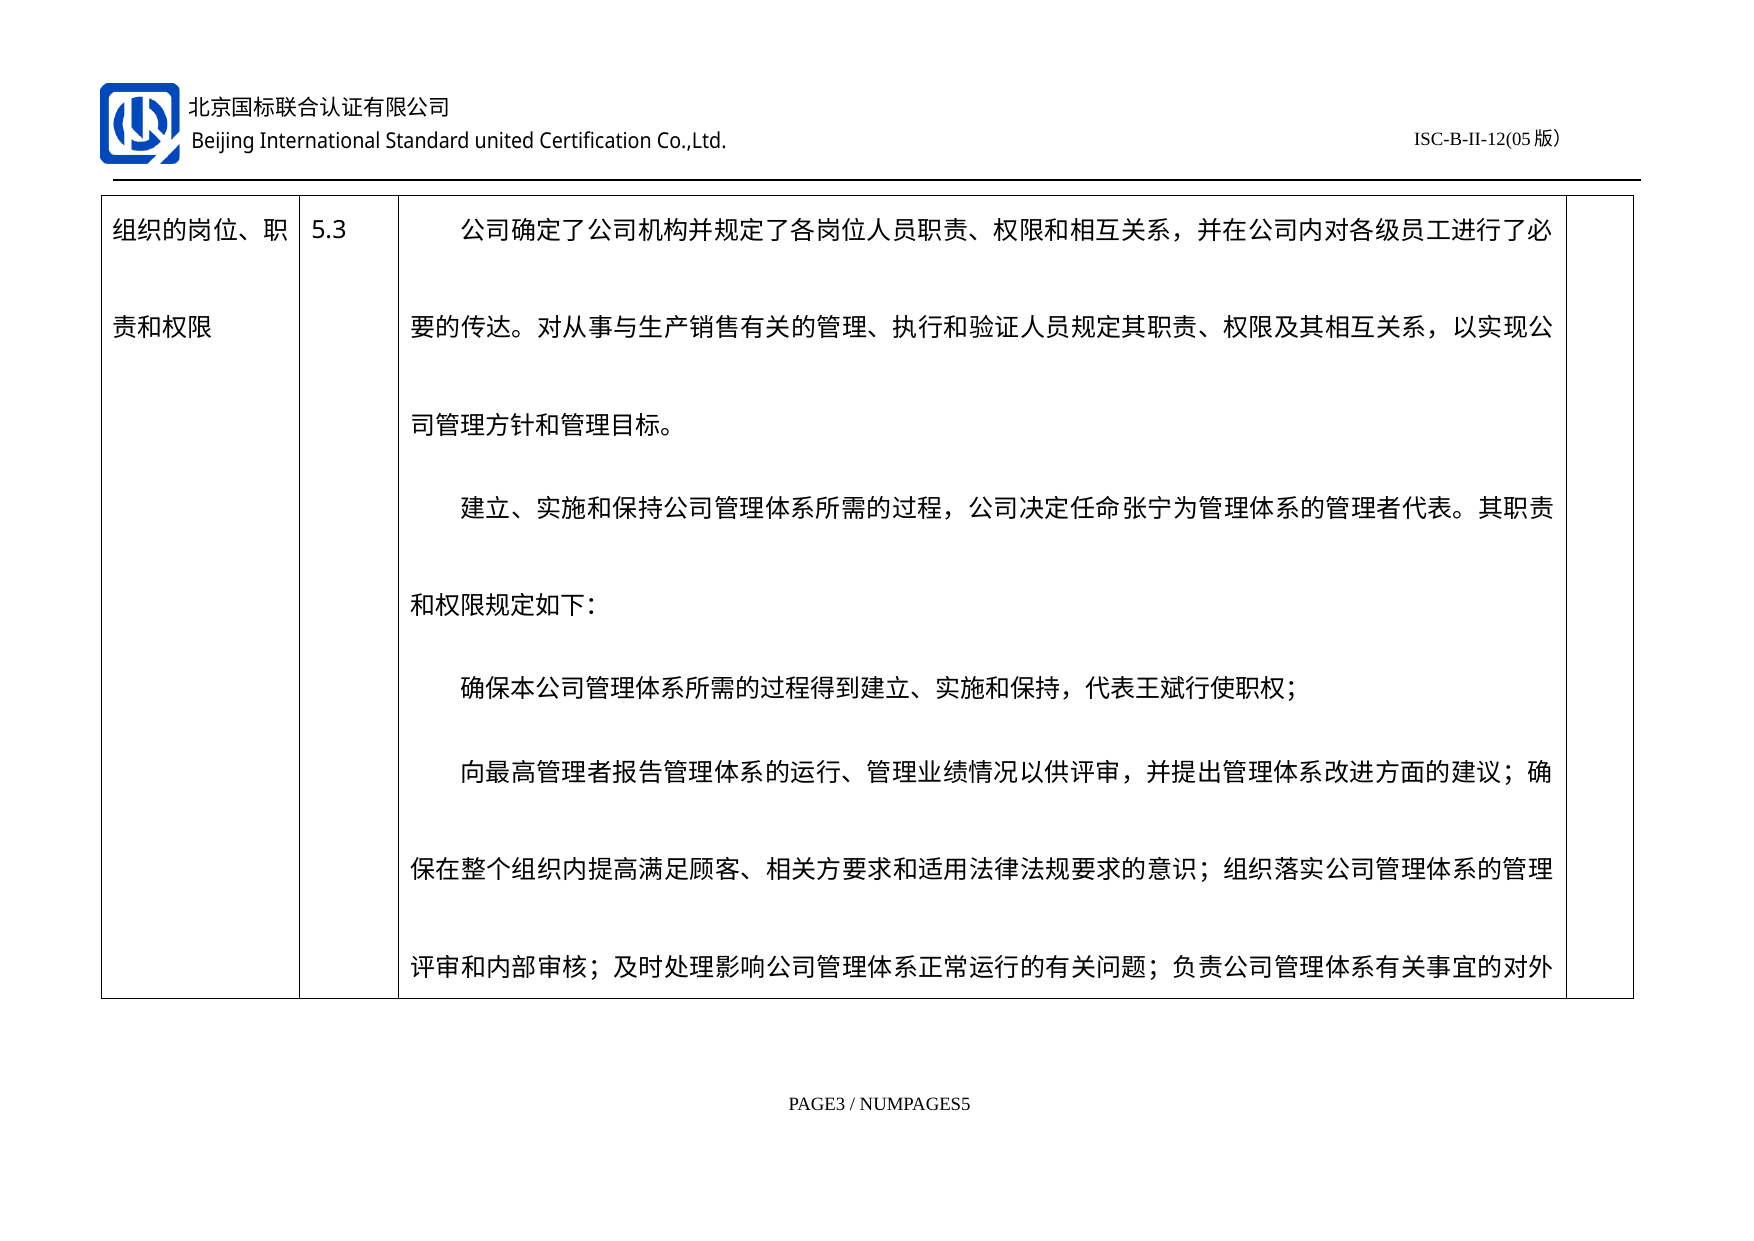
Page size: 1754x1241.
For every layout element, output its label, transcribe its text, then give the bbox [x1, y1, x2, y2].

table_cell 5.3 [300, 196, 398, 998]
picture [100, 83, 180, 164]
table_cell [1567, 196, 1633, 998]
table_cell 组织的岗位、职责和权限 [102, 196, 299, 998]
